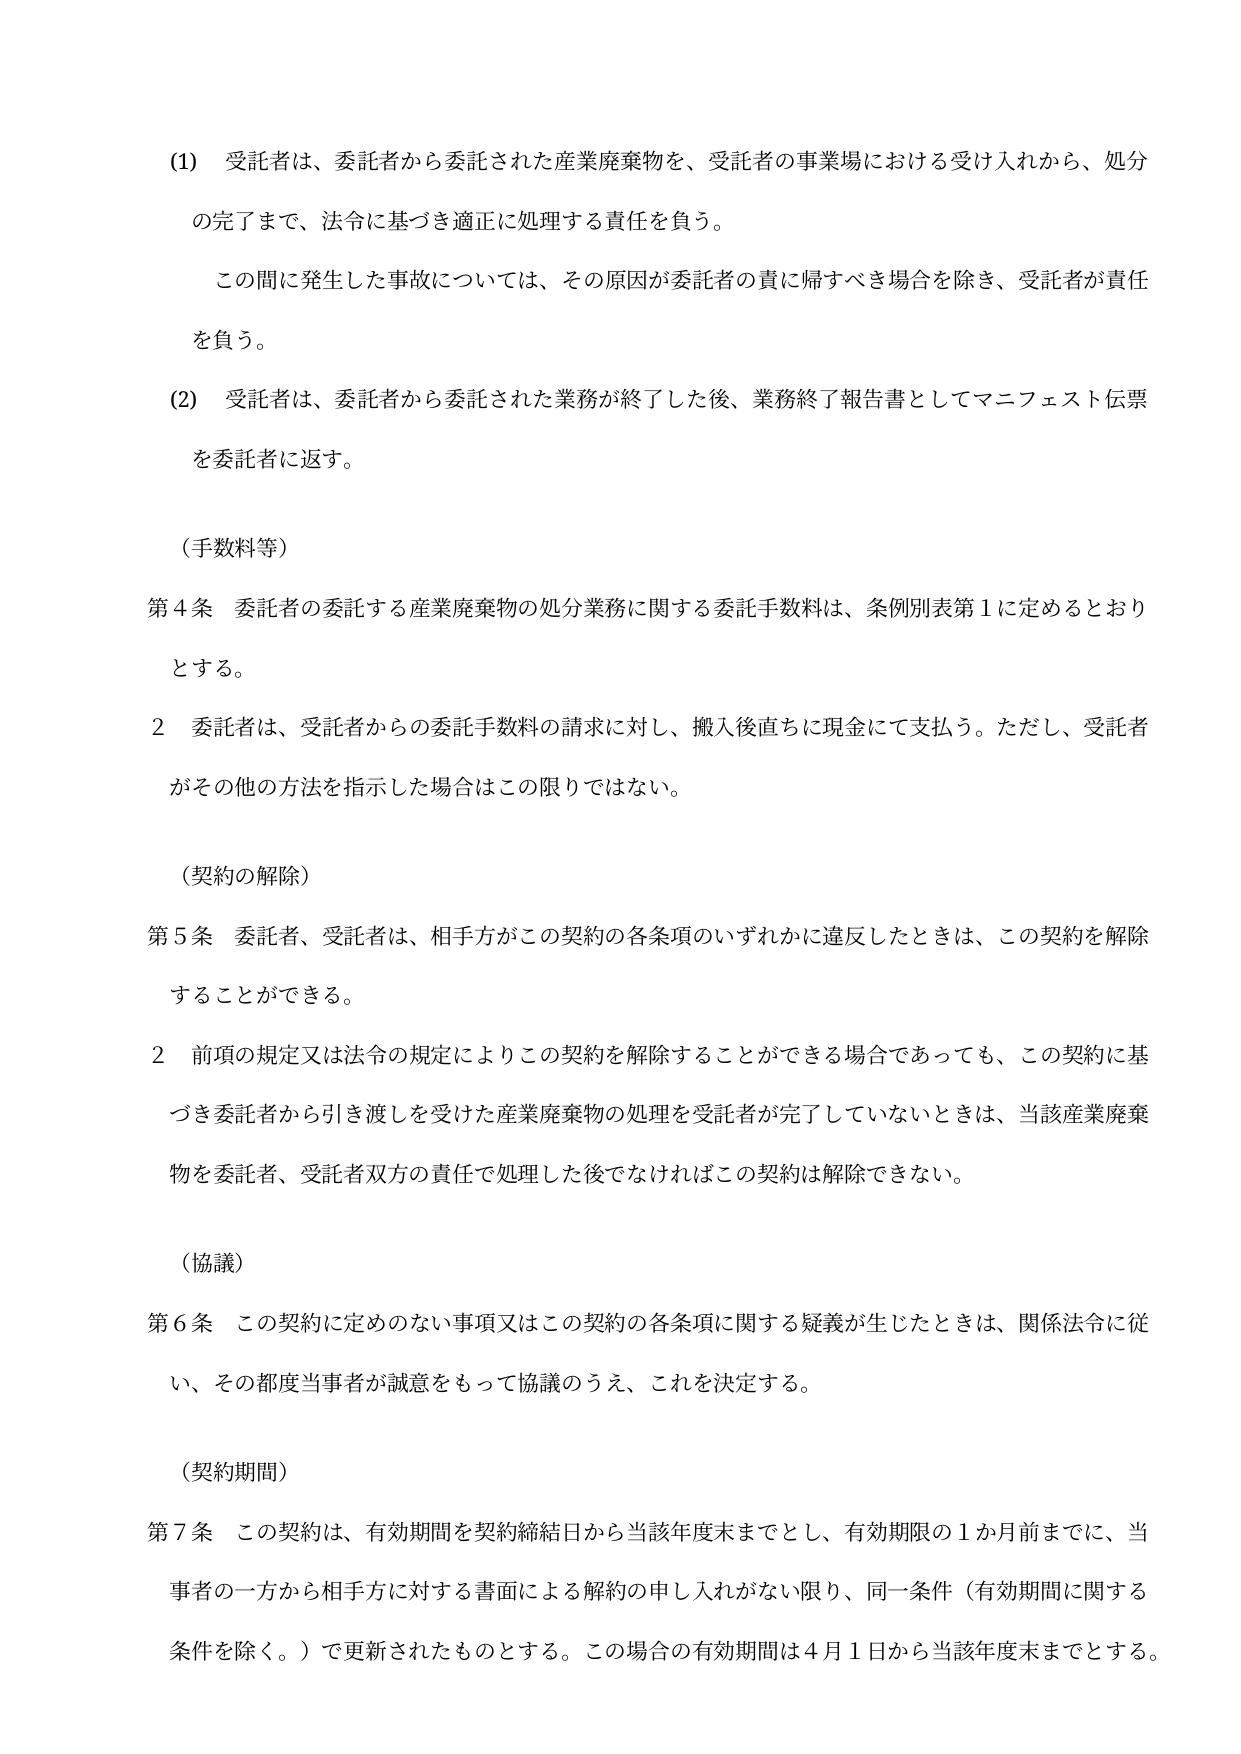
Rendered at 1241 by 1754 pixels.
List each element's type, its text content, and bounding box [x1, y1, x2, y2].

text この間に発生した事故については、その原因が委託者の責に帰すべき場合を除き、受託者が責任を負う。 [148, 249, 1152, 368]
text （契約期間） [148, 1441, 1152, 1501]
text 第６条 この契約に定めのない事項又はこの契約の各条項に関する疑義が生じたときは、関係法令に従い、その都度当事者が誠意をもって協議のうえ、これを決定する。 [148, 1292, 1152, 1411]
text （手数料等） [148, 517, 1152, 577]
text 第７条 この契約は、有効期間を契約締結日から当該年度末までとし、有効期限の１か月前までに、当事者の一方から相手方に対する書面による解約の申し入れがない限り、同一条件（有効期間に関する条件を除く。）で更新されたものとする。この場合の有効期間は４月１日から当該年度末までとする。 [148, 1501, 1152, 1679]
text ２ 委託者は、受託者からの委託手数料の請求に対し、搬入後直ちに現金にて支払う。ただし、受託者がその他の方法を指示した場合はこの限りではない。 [148, 696, 1152, 815]
text (1) 受託者は、委託者から委託された産業廃棄物を、受託者の事業場における受け入れから、処分の完了まで、法令に基づき適正に処理する責任を負う。 [148, 130, 1152, 249]
text ２ 前項の規定又は法令の規定によりこの契約を解除することができる場合であっても、この契約に基づき委託者から引き渡しを受けた産業廃棄物の処理を受託者が完了していないときは、当該産業廃棄物を委託者、受託者双方の責任で処理した後でなければこの契約は解除できない。 [148, 1024, 1152, 1203]
text 第４条 委託者の委託する産業廃棄物の処分業務に関する委託手数料は、条例別表第１に定めるとおりとする。 [148, 577, 1152, 696]
text （協議） [148, 1232, 1152, 1292]
text （契約の解除） [148, 845, 1152, 905]
text 第５条 委託者、受託者は、相手方がこの契約の各条項のいずれかに違反したときは、この契約を解除することができる。 [148, 905, 1152, 1024]
text (2) 受託者は、委託者から委託された業務が終了した後、業務終了報告書としてマニフェスト伝票を委託者に返す。 [148, 368, 1152, 488]
